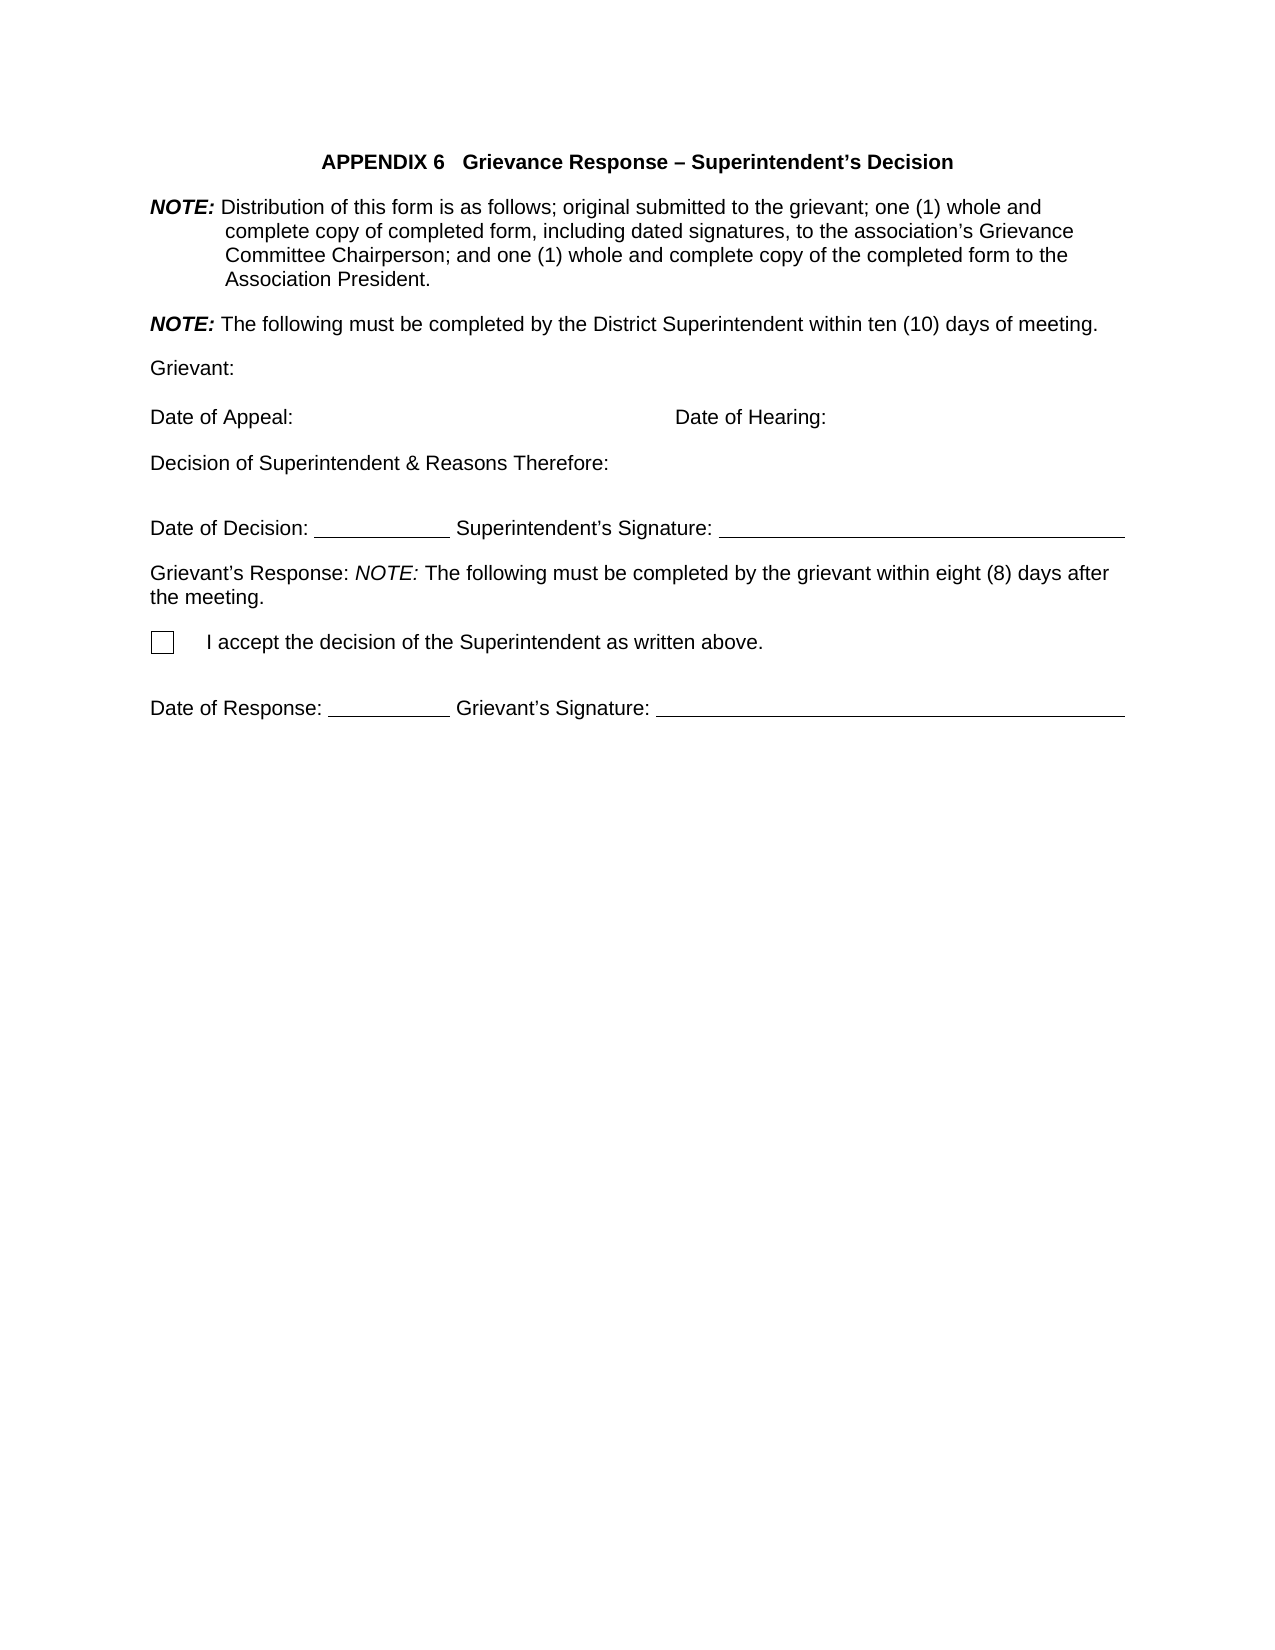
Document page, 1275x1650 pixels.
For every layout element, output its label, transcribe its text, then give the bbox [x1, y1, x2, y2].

text Date of Decision: Superintendent’s Signature: [150, 516, 1125, 540]
text NOTE: Distribution of this form is as follows; original submitted to the grievant; one (1) whole and complete copy of completed form, including dated signatures, to the association’s Grievance Committee Chairperson; and one (1) whole and complete copy of the completed form to the Association President. [150, 195, 1125, 291]
text Grievant: [150, 356, 1125, 380]
text NOTE: The following must be completed by the District Superintendent within ten (10) days of meeting. [150, 311, 1125, 335]
text Grievant’s Response: NOTE: The following must be completed by the grievant within eight (8) days after the meeting. [150, 561, 1125, 609]
text Date of Appeal: Date of Hearing: [150, 401, 1125, 430]
text Date of Response: Grievant’s Signature: [150, 695, 1125, 719]
text I accept the decision of the Superintendent as written above. [150, 630, 1125, 654]
text Decision of Superintendent & Reasons Therefore: [150, 451, 1125, 474]
text APPENDIX 6 Grievance Response – Superintendent’s Decision [150, 150, 1125, 174]
